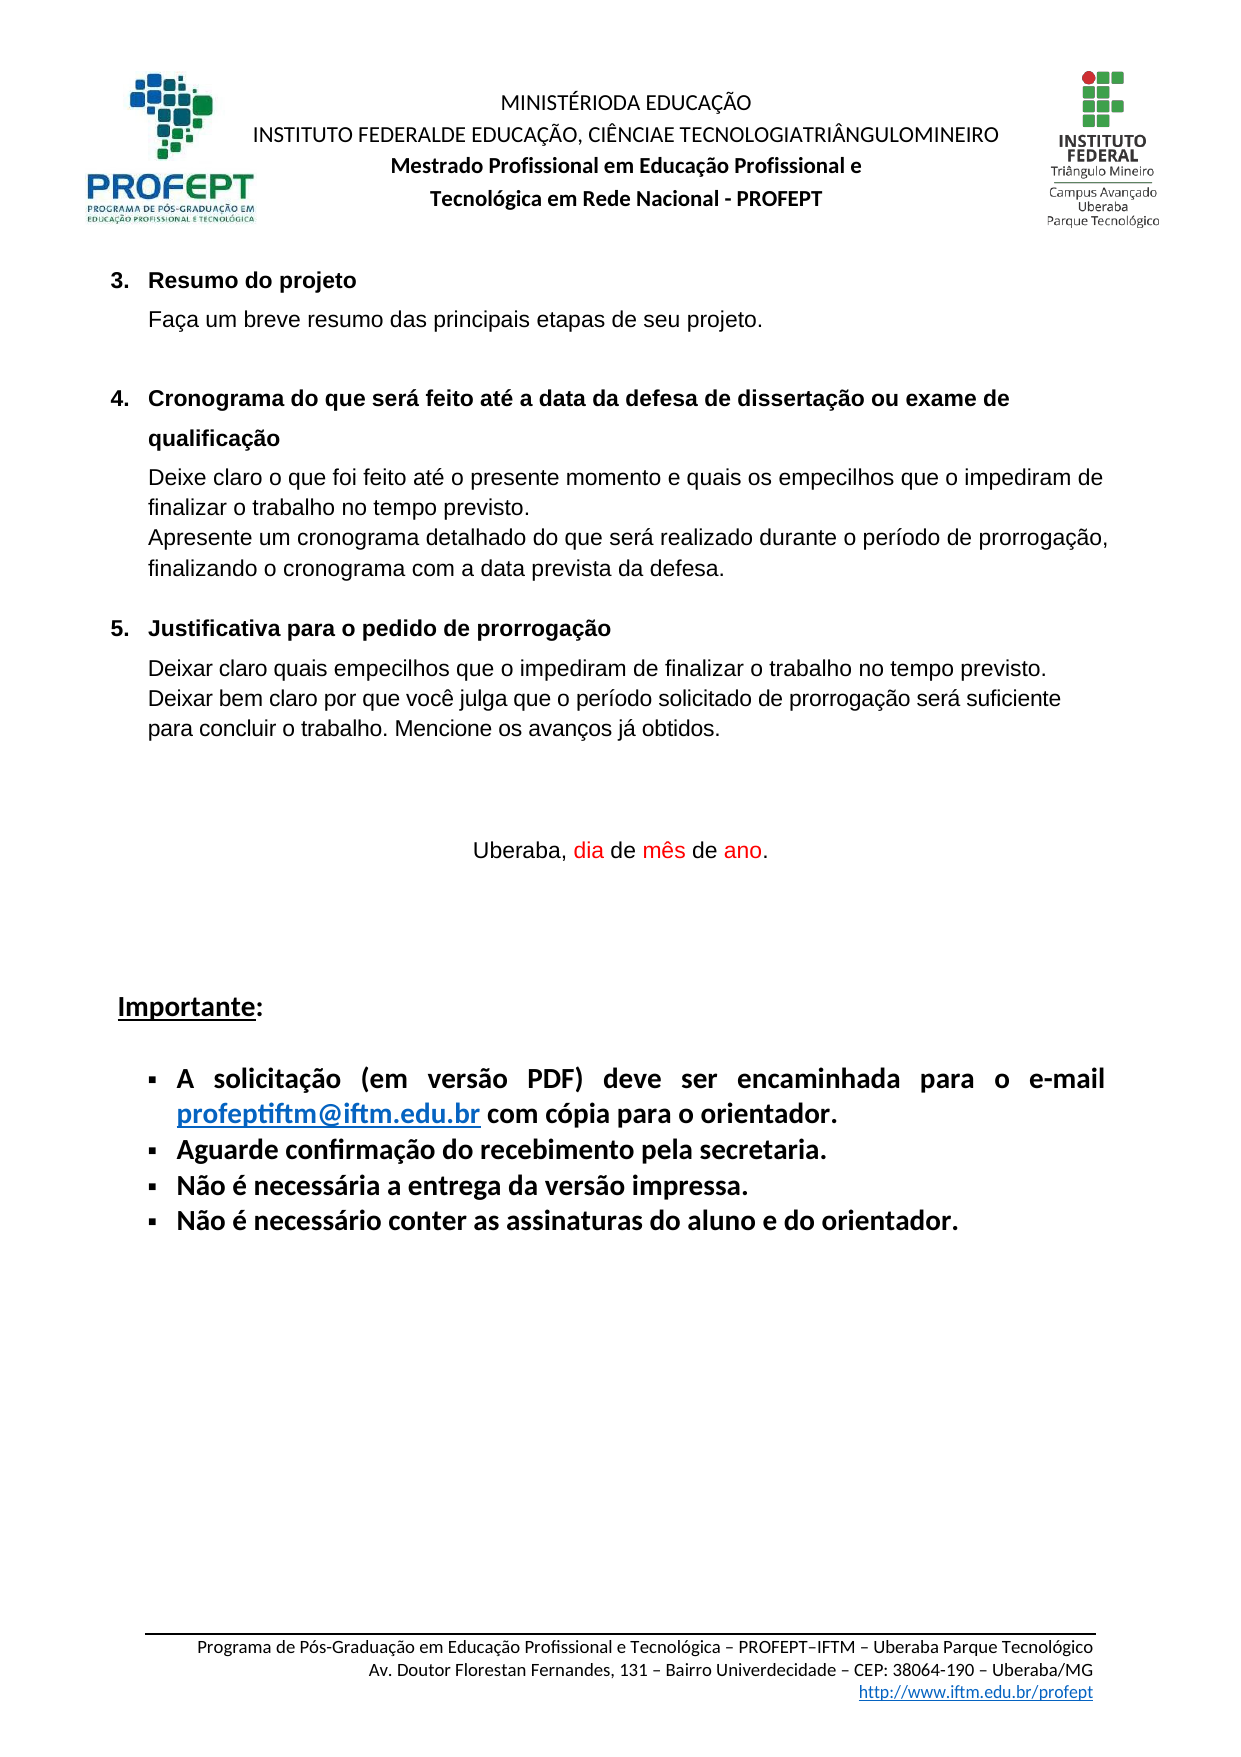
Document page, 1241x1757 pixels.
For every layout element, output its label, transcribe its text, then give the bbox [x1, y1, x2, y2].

list Aguarde confirmação do recebimento pela secretaria. [147, 1131, 1106, 1167]
list Faça um breve resumo das principais etapas de seu projeto. [148, 306, 1169, 332]
list Não é necessário conter as assinaturas do aluno e do orientador. [147, 1202, 1106, 1238]
text Deixar claro quais empecilhos que o impediram de finalizar o trabalho no tempo previsto. [148, 654, 1106, 681]
list Cronograma do que será feito até a data da defesa de dissertação ou exame de qualificação [110, 385, 1136, 451]
list Justificativa para o pedido de prorrogação [110, 615, 1169, 641]
list Resumo do projeto [110, 267, 1169, 293]
text Importante: [117, 988, 1106, 1024]
picture [1047, 71, 1159, 228]
text Deixar bem claro por que você julga que o período solicitado de prorrogação será suficiente para concluir o trabalho. Mencione os avanços já obtidos. [148, 685, 1106, 741]
list A solicitação (em versão PDF) deve ser encaminhada para o e-mail profeptiftm@iftm.edu.br com cópia para o orientador. [147, 1060, 1106, 1131]
text Uberaba, dia de mês de ano. [73, 837, 1168, 863]
list Não é necessária a entrega da versão impressa. [147, 1167, 1106, 1202]
list Apresente um cronograma detalhado do que será realizado durante o período de prorrogação, finalizando o cronograma com a data prevista da defesa. [148, 524, 1136, 581]
list Deixe claro o que foi feito até o presente momento e quais os empecilhos que o impediram de finalizar o trabalho no tempo previsto. [148, 464, 1136, 521]
picture [84, 71, 257, 225]
